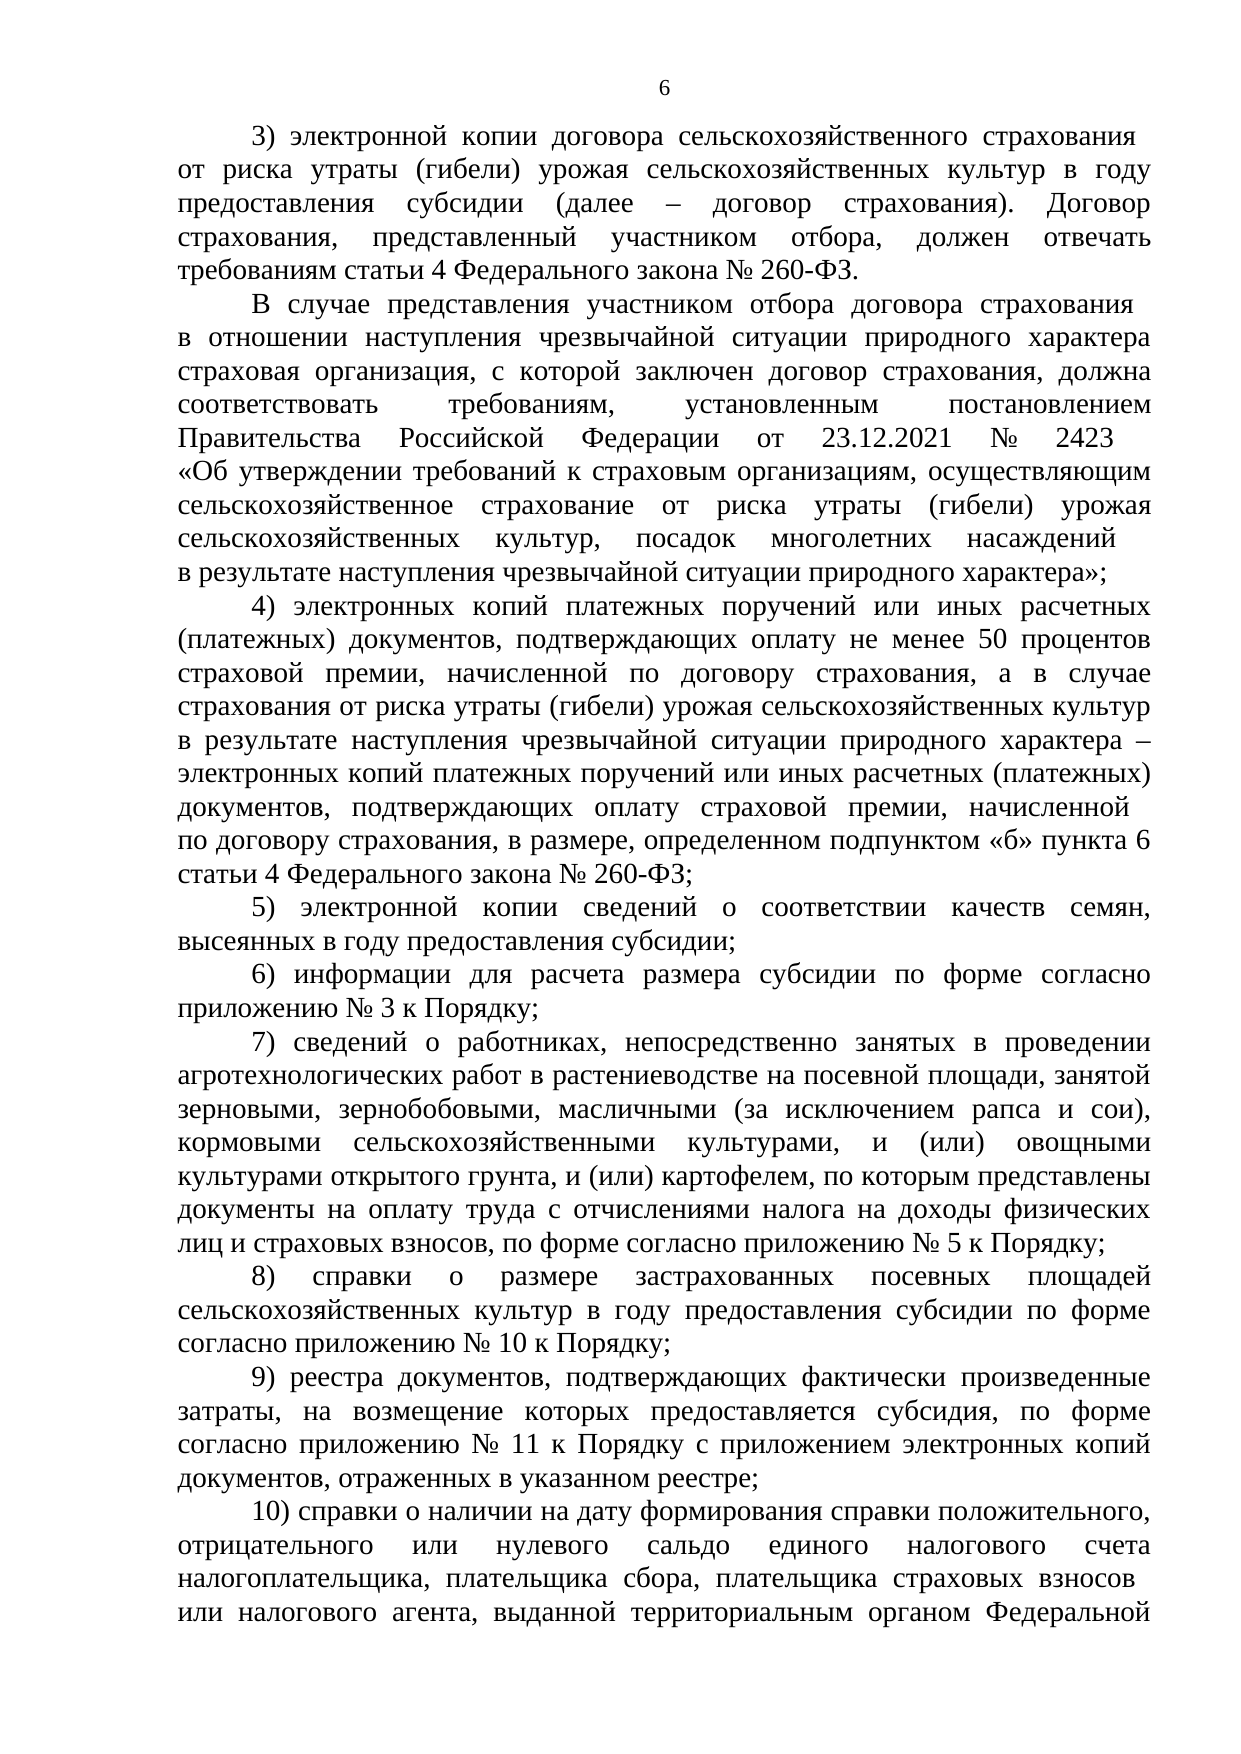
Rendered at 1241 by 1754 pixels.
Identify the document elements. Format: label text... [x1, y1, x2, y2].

text 8) справки о размере застрахованных посевных площадей сельскохозяйственных культур в году предоставления субсидии по форме согласно приложению № 10 к Порядку; [177, 1258, 1152, 1359]
text 6) информации для расчета размера субсидии по форме согласно приложению № 3 к Порядку; [177, 957, 1152, 1024]
text 7) сведений о работниках, непосредственно занятых в проведении агротехнологических работ в растениеводстве на посевной площади, занятой зерновыми, зернобобовыми, масличными (за исключением рапса и сои), кормовыми сельскохозяйственными культурами, и (или) овощными культурами открытого грунта, и (или) картофелем, по которым представлены документы на оплату труда с отчислениями налога на доходы физических лиц и страховых взносов, по форме согласно приложению № 5 к Порядку; [177, 1024, 1152, 1258]
text 4) электронных копий платежных поручений или иных расчетных (платежных) документов, подтверждающих оплату не менее 50 процентов страховой премии, начисленной по договору страхования, а в случае страхования от риска утраты (гибели) урожая сельскохозяйственных культур в результате наступления чрезвычайной ситуации природного характера – электронных копий платежных поручений или иных расчетных (платежных) документов, подтверждающих оплату страховой премии, начисленной по договору страхования, в размере, определенном подпунктом «б» пункта 6 статьи 4 Федерального закона № 260-ФЗ; [177, 588, 1152, 889]
text 5) электронной копии сведений о соответствии качеств семян, высеянных в году предоставления субсидии; [177, 889, 1152, 957]
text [177, 1493, 1152, 1627]
text 9) реестра документов, подтверждающих фактически произведенные затраты, на возмещение которых предоставляется субсидия, по форме согласно приложению № 11 к Порядку с приложением электронных копий документов, отраженных в указанном реестре; [177, 1359, 1152, 1493]
text В случае представления участником отбора договора страхования в отношении наступления чрезвычайной ситуации природного характера страховая организация, с которой заключен договор страхования, должна соответствовать требованиям, установленным постановлением Правительства Российской Федерации от 23.12.2021 № 2423 «Об утверждении требований к страховым организациям, осуществляющим сельскохозяйственное страхование от риска утраты (гибели) урожая сельскохозяйственных культур, посадок многолетних насаждений в результате наступления чрезвычайной ситуации природного характера»; [177, 286, 1152, 588]
text 3) электронной копии договора сельскохозяйственного страхования от риска утраты (гибели) урожая сельскохозяйственных культур в году предоставления субсидии (далее – договор страхования). Договор страхования, представленный участником отбора, должен отвечать требованиям статьи 4 Федерального закона № 260-ФЗ. [177, 118, 1152, 286]
